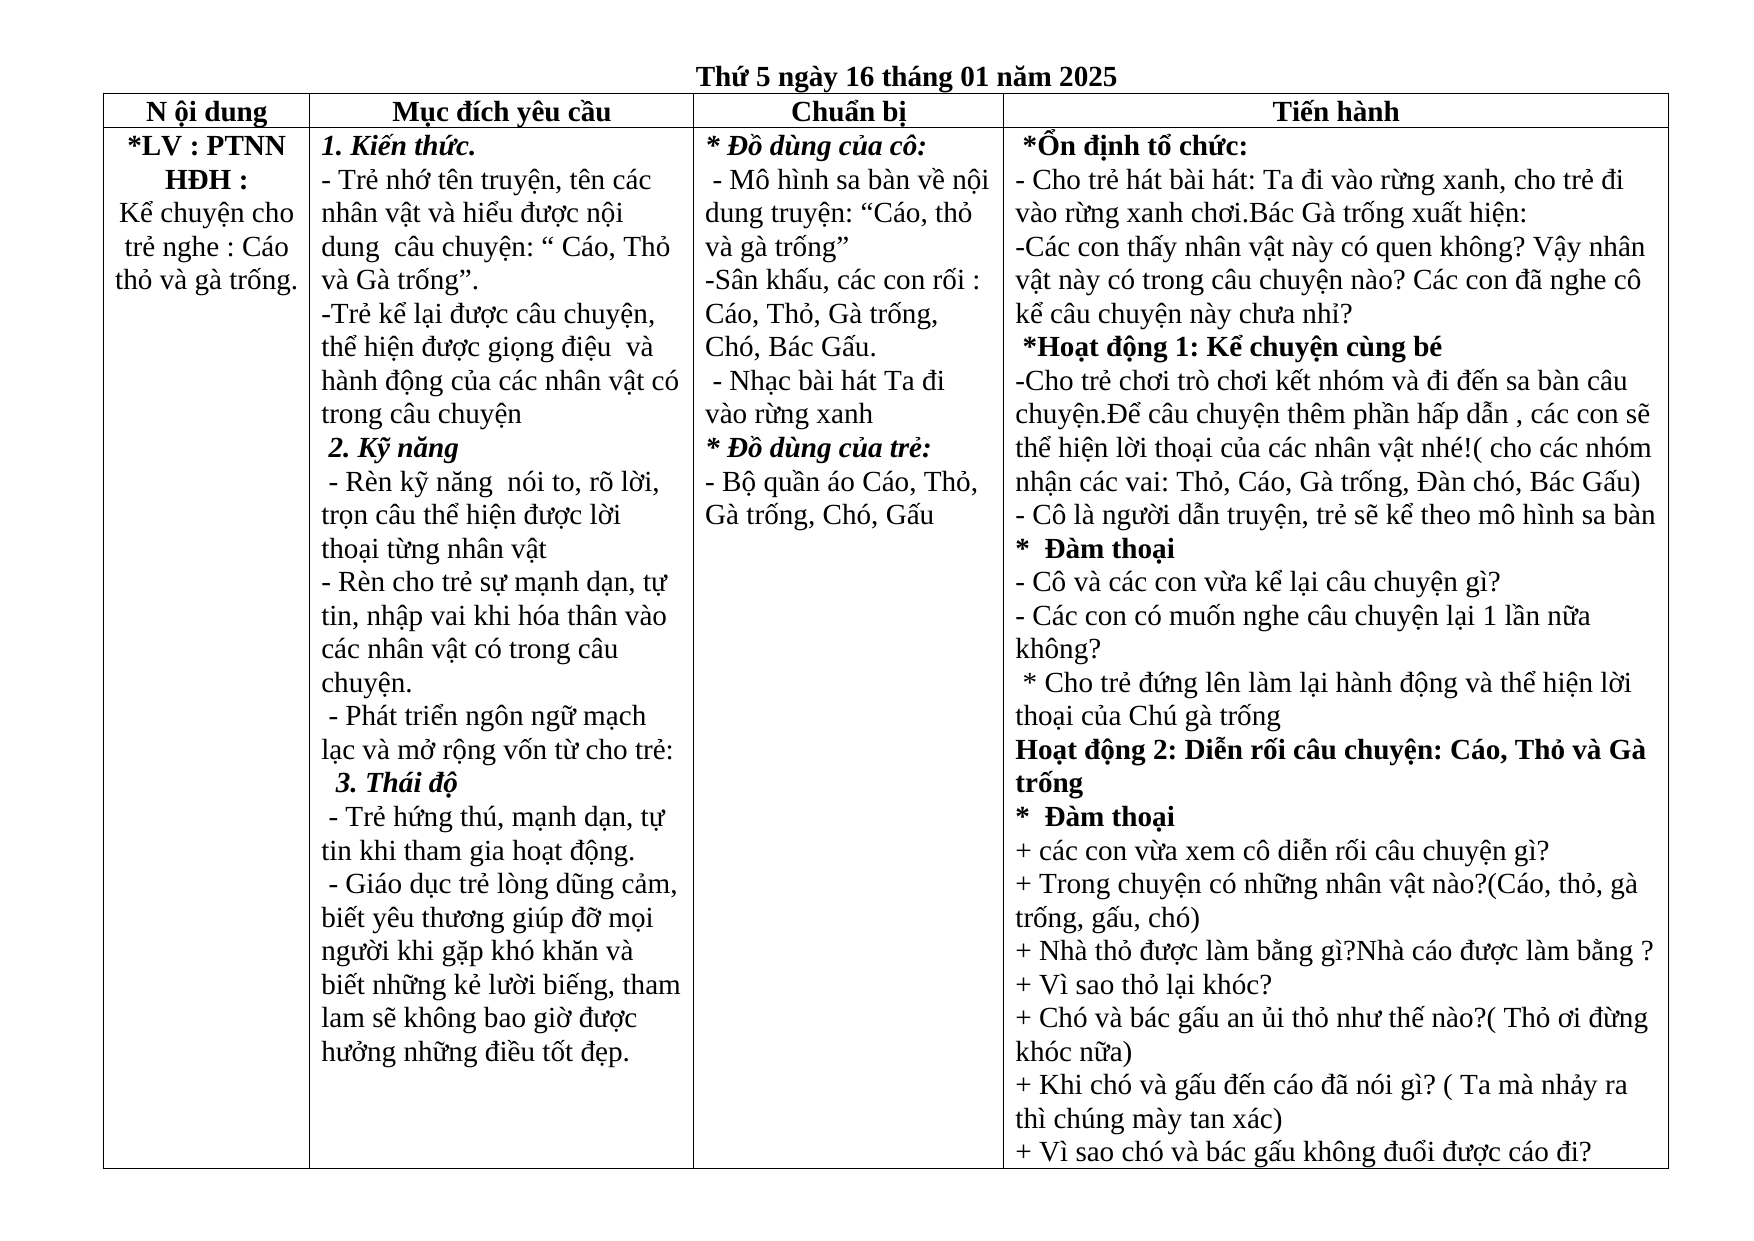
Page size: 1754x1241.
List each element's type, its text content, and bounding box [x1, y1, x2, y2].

table_header N ội dung [104, 94, 309, 127]
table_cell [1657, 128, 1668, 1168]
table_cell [310, 128, 693, 1168]
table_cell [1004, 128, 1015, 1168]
table_header Tiến hành [1004, 94, 1668, 127]
table_header Chuẩn bị [694, 94, 1003, 127]
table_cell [104, 128, 309, 1168]
table_header Mục đích yêu cầu [310, 94, 693, 127]
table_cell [694, 128, 1003, 1168]
text Thứ 5 ngày 16 tháng 01 năm 2025 [118, 59, 1695, 93]
